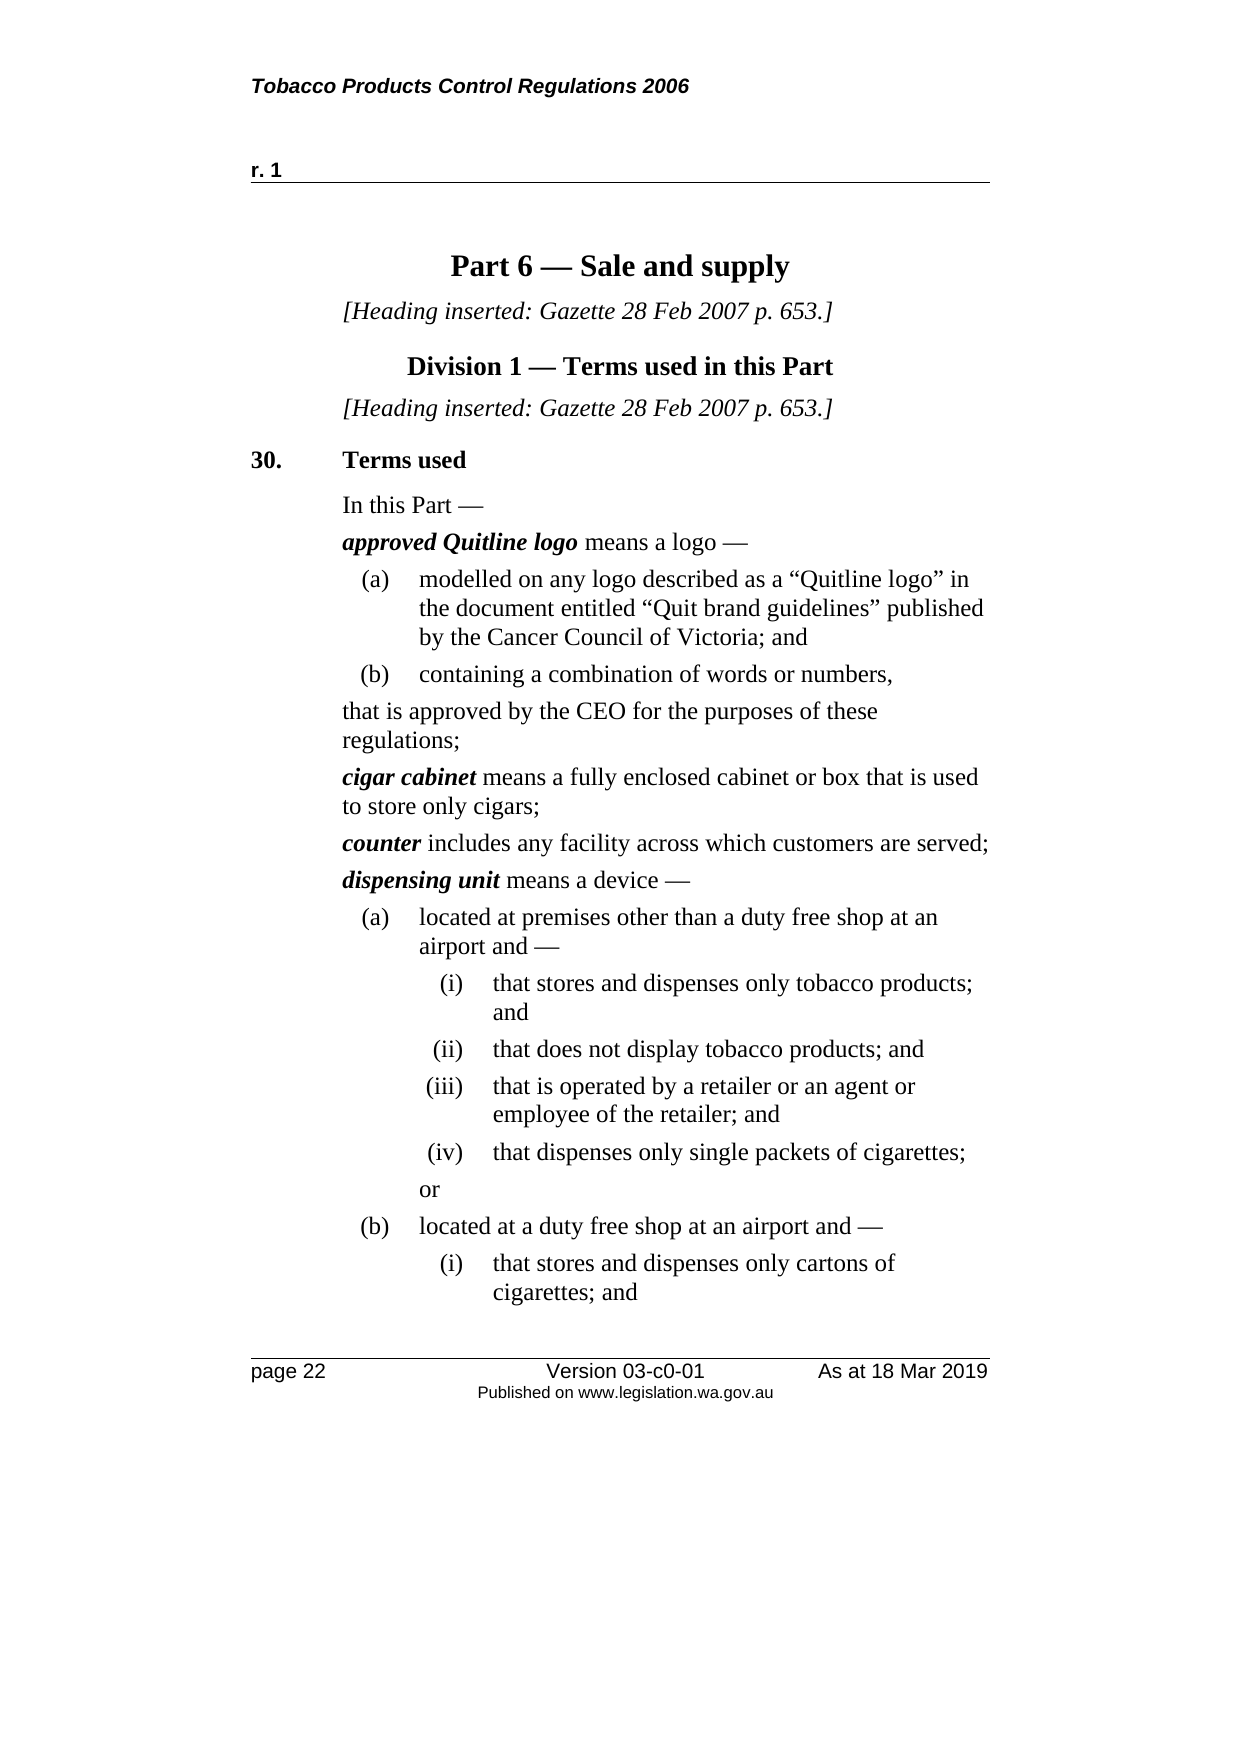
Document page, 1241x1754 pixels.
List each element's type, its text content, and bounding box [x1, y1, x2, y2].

text approved Quitline logo means a logo — [251, 527, 990, 556]
text dispensing unit means a device — [251, 865, 990, 894]
text (a) modelled on any logo described as a “Quitline logo” in the document entitled “Quit brand guidelines” published by the Cancer Council of Victoria; and [251, 564, 990, 651]
text or [251, 1174, 990, 1202]
subtitle [Heading inserted: Gazette 28 Feb 2007 p. 653.] [251, 393, 990, 422]
text (b) containing a combination of words or numbers, [251, 659, 990, 688]
text (iii) that is operated by a retailer or an agent or employee of the retailer; and [251, 1071, 990, 1128]
text (ii) that does not display tobacco products; and [251, 1034, 990, 1062]
text In this Part — [251, 490, 990, 519]
subtitle Part 6 — and supply [251, 247, 990, 283]
text (i) that stores and dispenses only cartons of cigarettes; and [251, 1248, 990, 1305]
text (iv) that dispenses only single packets of cigarettes; [251, 1137, 990, 1165]
text counter includes any facility across which customers are served; [251, 828, 990, 857]
text (a) located at premises other than a duty free shop at an airport and — [251, 902, 990, 959]
text cigar cabinet means a fully enclosed cabinet or box that is used to store only cigars; [251, 762, 990, 819]
subtitle Division 1 — Terms used in this Part [251, 350, 990, 381]
text (i) that stores and dispenses only tobacco products; and [251, 968, 990, 1025]
text that is approved by the CEO for the purposes of these regulations; [251, 696, 990, 754]
subtitle 30. Terms used [251, 445, 990, 474]
subtitle [Heading inserted: Gazette 28 Feb 2007 p. 653.] [251, 296, 990, 325]
text (b) located at a duty free shop at an airport and — [251, 1211, 990, 1239]
